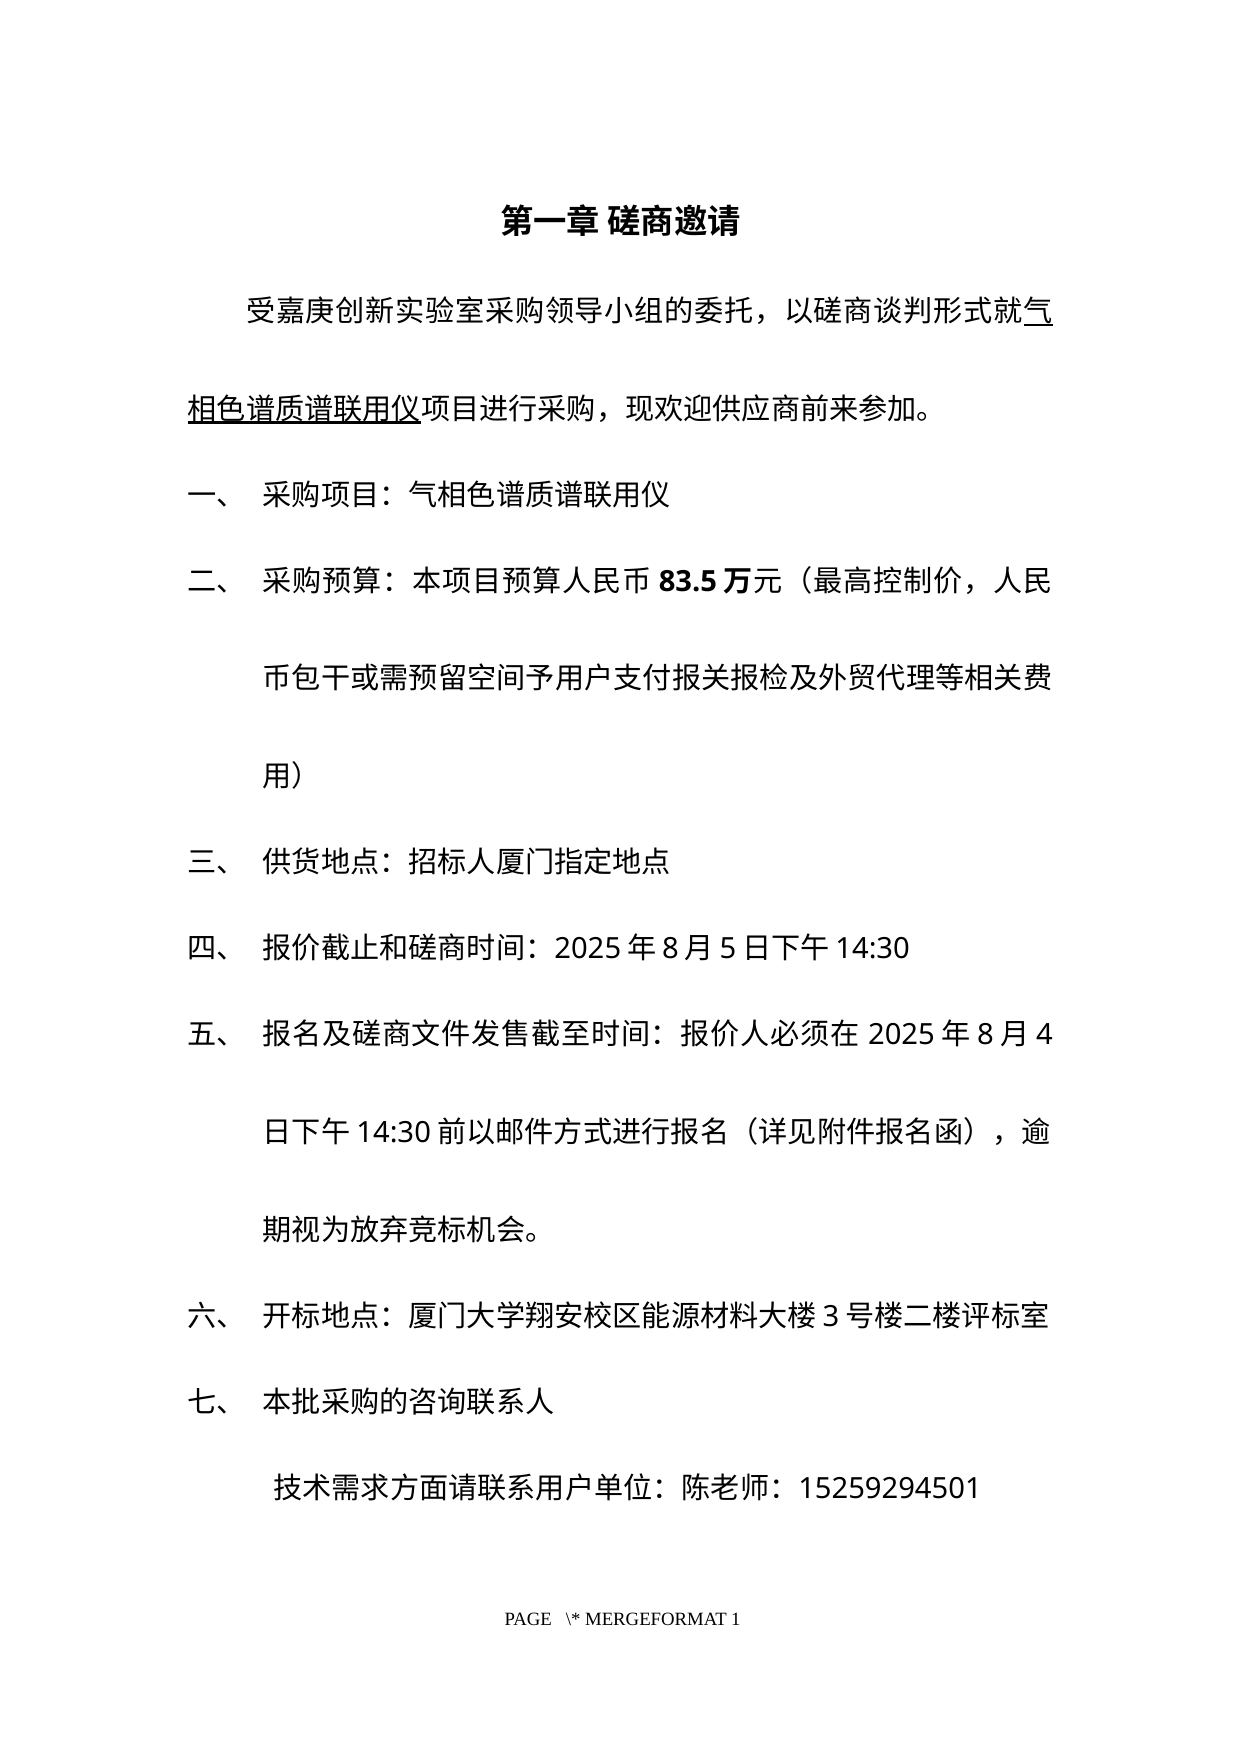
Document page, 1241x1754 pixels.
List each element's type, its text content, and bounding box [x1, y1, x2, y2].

list 开标地点：厦门大学翔安校区能源材料大楼3号楼二楼评标室 [187, 1281, 1053, 1346]
text 受嘉庚创新实验室采购领导小组的委托，以磋商谈判形式就气相色谱质谱联用仪项目进行采购，现欢迎供应商前来参加。 [187, 276, 1053, 439]
subtitle 第一章 磋商邀请 [187, 187, 1053, 252]
text 技术需求方面请联系用户单位：陈老师：15259294501 [273, 1453, 1053, 1518]
list 报价截止和磋商时间：2025年8月5日下午14:30 [187, 913, 1053, 978]
list 供货地点：招标人厦门指定地点 [187, 827, 1053, 892]
list 报名及磋商文件发售截至时间：报价人必须在2025年8月4日下午14:30前以邮件方式进行报名（详见附件报名函），逾期视为放弃竞标机会。 [187, 1000, 1053, 1260]
list 本批采购的咨询联系人 [187, 1367, 1053, 1432]
list 采购预算：本项目预算人民币83.5万元（最高控制价，人民币包干或需预留空间予用户支付报关报检及外贸代理等相关费用） [187, 546, 1053, 806]
list 采购项目：气相色谱质谱联用仪 [187, 460, 1053, 525]
